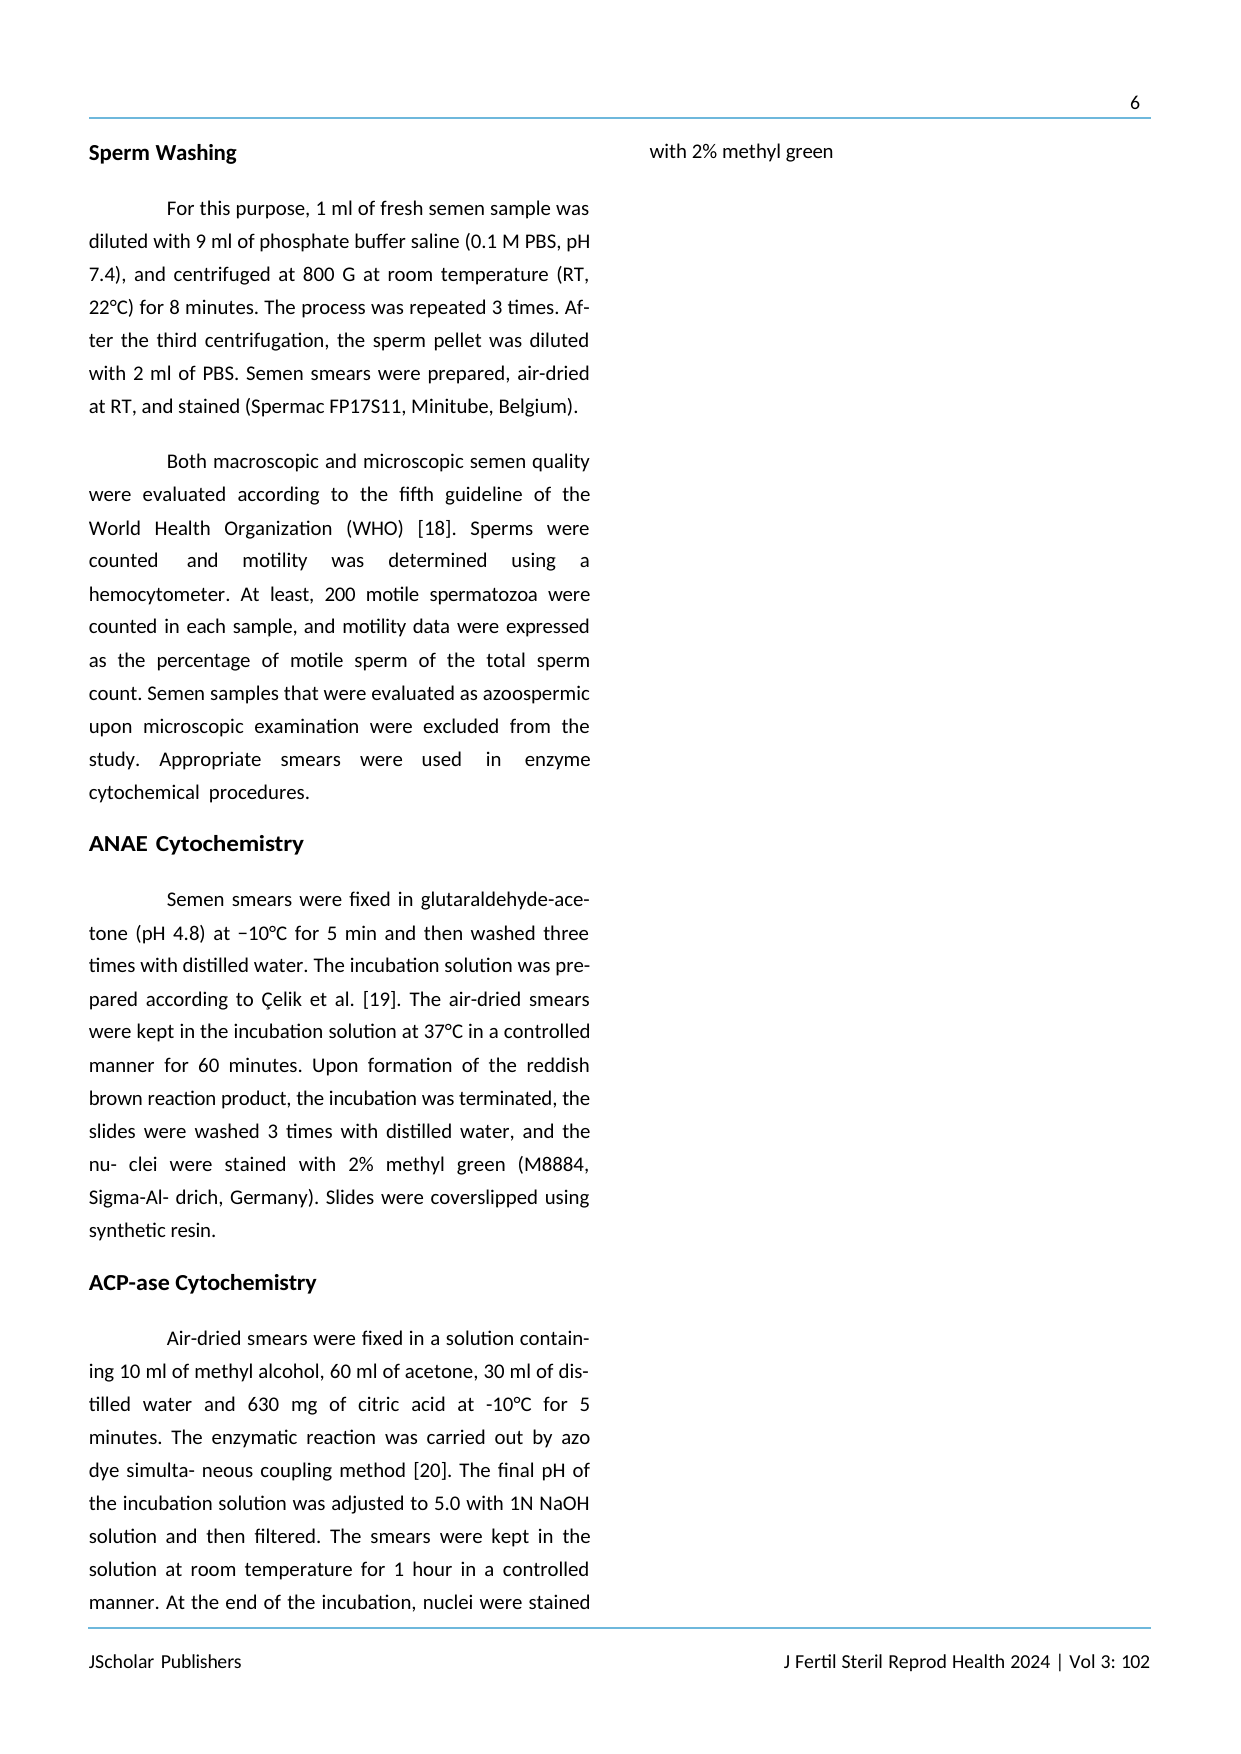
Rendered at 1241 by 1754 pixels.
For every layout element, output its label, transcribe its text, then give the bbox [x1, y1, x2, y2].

subtitle Sperm Washing [88, 138, 590, 166]
text For this purpose, 1 ml of fresh semen sample was diluted with 9 ml of phosphate buffer saline (0.1 M PBS, pH 7.4), and centrifuged at 800 G at room temperature (RT, 22°C) for 8 minutes. The process was repeated 3 times. Af- ter the third centrifugation, the sperm pellet was diluted with 2 ml of PBS. Semen smears were prepared, air-dried at RT, and stained (Spermac FP17S11, Minitube, Belgium). [88, 195, 590, 419]
text Both macroscopic and microscopic semen quality were evaluated according to the fifth guideline of the World Health Organization (WHO) [18]. Sperms were counted and motility was determined using a hemocytometer. At least, 200 motile spermatozoa were counted in each sample, and motility data were expressed as the percentage of motile sperm of the total sperm count. Semen samples that were evaluated as azoospermic upon microscopic examination were excluded from the study. Appropriate smears were used in enzyme cytochemical procedures. [88, 449, 590, 804]
text Semen smears were fixed in glutaraldehyde-ace- tone (pH 4.8) at −10°C for 5 min and then washed three times with distilled water. The incubation solution was pre- pared according to Çelik et al. [19]. The air-dried smears were kept in the incubation solution at 37°C in a controlled manner for 60 minutes. Upon formation of the reddish brown reaction product, the incubation was terminated, the slides were washed 3 times with distilled water, and the nu- clei were stained with 2% methyl green (M8884, Sigma-Al- drich, Germany). Slides were coverslipped using synthetic resin. [88, 887, 590, 1242]
subtitle ANAE Cytochemistry [88, 829, 590, 857]
subtitle ACP-ase Cytochemistry [88, 1268, 590, 1296]
text Air-dried smears were fixed in a solution contain- ing 10 ml of methyl alcohol, 60 ml of acetone, 30 ml of dis- tilled water and 630 mg of citric acid at -10°C for 5 minutes. The enzymatic reaction was carried out by azo dye simulta- neous coupling method [20]. The final pH of the incubation solution was adjusted to 5.0 with 1N NaOH solution and then filtered. The smears were kept in the solution at room temperature for 1 hour in a controlled manner. At the end of the incubation, nuclei were stained with 2% methyl green [88, 1325, 590, 1614]
